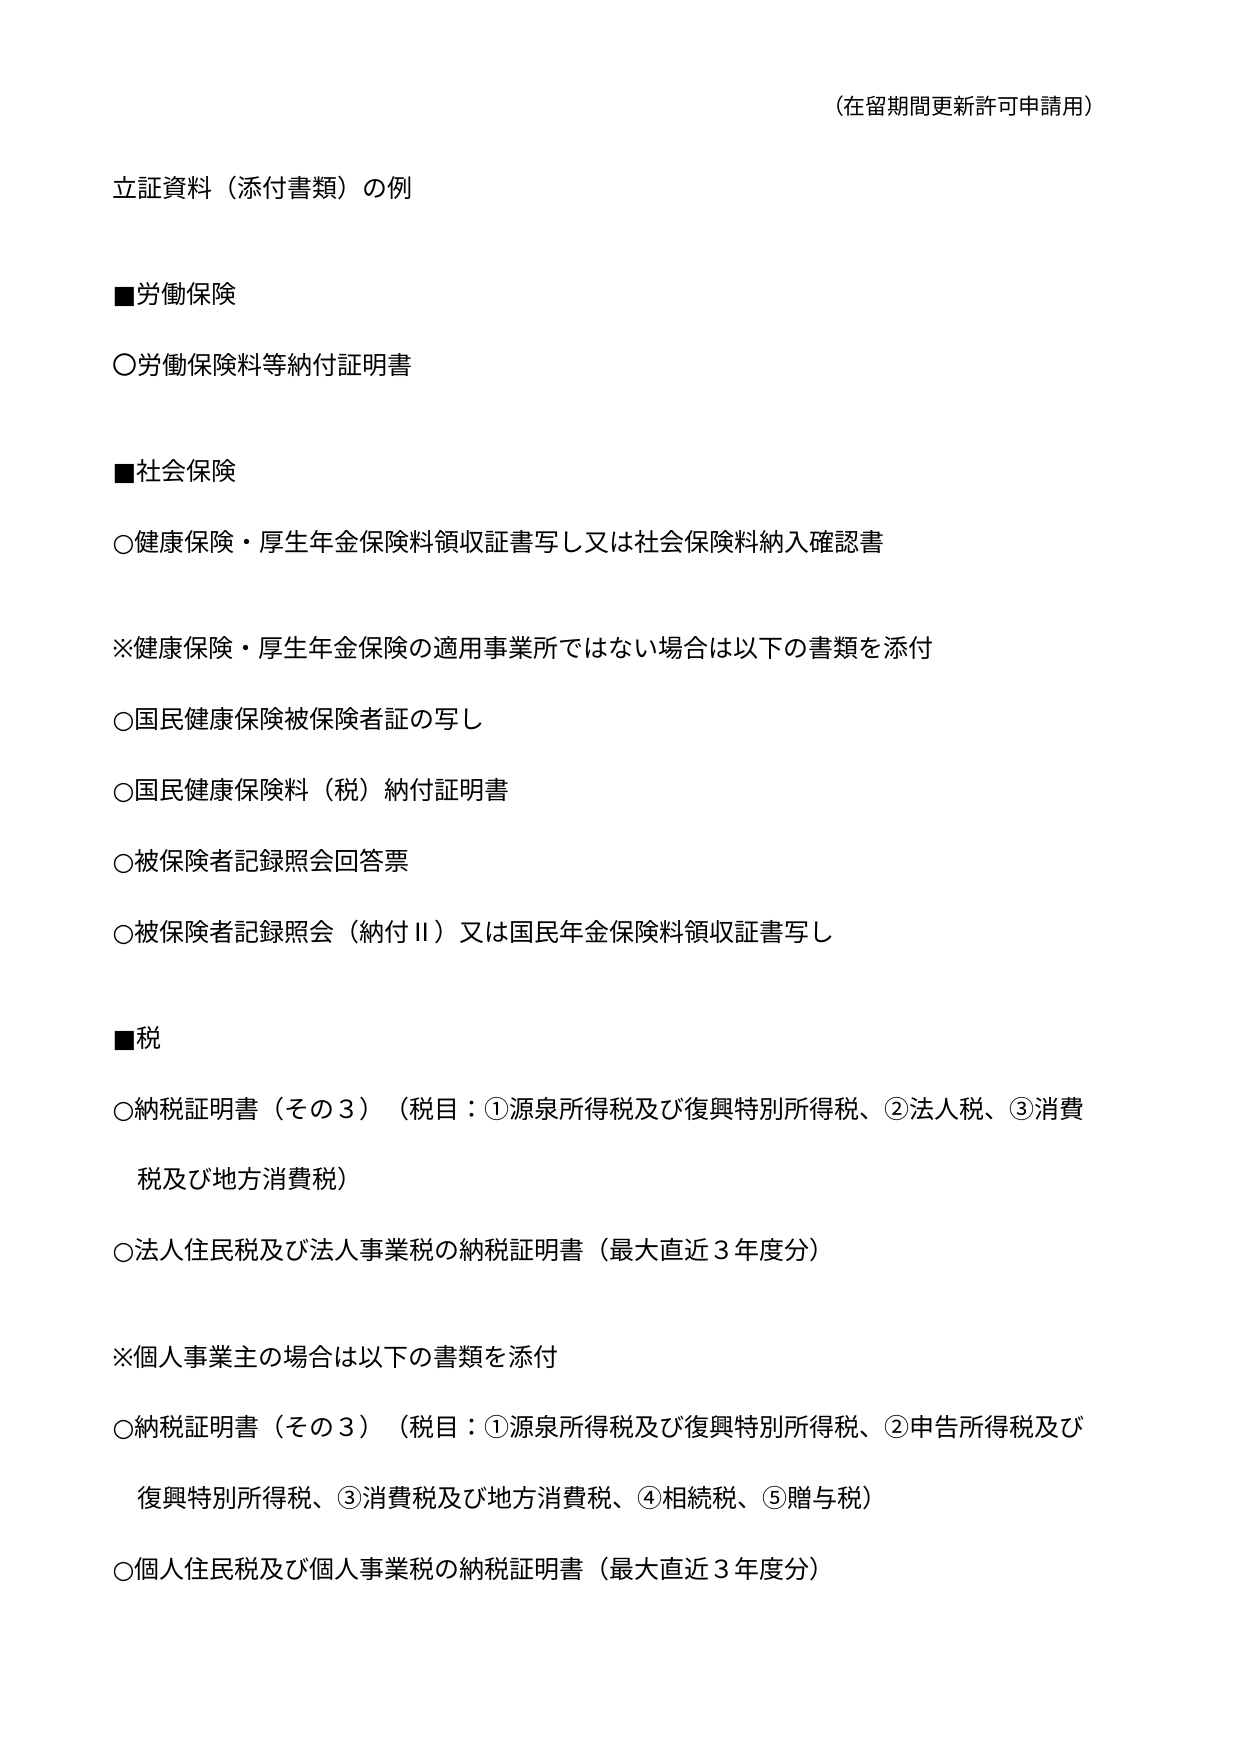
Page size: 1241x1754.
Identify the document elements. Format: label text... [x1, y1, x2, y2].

text ※健康保険・厚生年金保険の適用事業所ではない場合は以下の書類を添付 [112, 611, 1103, 682]
text ○納税証明書（その３）（税目：①源泉所得税及び復興特別所得税、②申告所得税及び復興特別所得税、③消費税及び地方消費税、④相続税、⑤贈与税） [112, 1391, 1103, 1532]
text ■税 [112, 1001, 1103, 1072]
text ○被保険者記録照会（納付Ⅱ）又は国民年金保険料領収証書写し [112, 895, 1103, 966]
text ○納税証明書（その３）（税目：①源泉所得税及び復興特別所得税、②法人税、③消費税及び地方消費税） [112, 1072, 1103, 1213]
text ■労働保険 [112, 257, 1103, 328]
text ■社会保険 [112, 434, 1103, 505]
text ○法人住民税及び法人事業税の納税証明書（最大直近３年度分） [112, 1213, 1103, 1284]
text ○国民健康保険被保険者証の写し [112, 682, 1103, 753]
text 〇労働保険料等納付証明書 [112, 328, 1103, 399]
text ※個人事業主の場合は以下の書類を添付 [112, 1320, 1103, 1391]
text ○国民健康保険料（税）納付証明書 [112, 753, 1103, 824]
text 立証資料（添付書類）の例 [112, 151, 1103, 222]
text ○被保険者記録照会回答票 [112, 824, 1103, 895]
text ○個人住民税及び個人事業税の納税証明書（最大直近３年度分） [112, 1532, 1103, 1603]
text ○健康保険・厚生年金保険料領収証書写し又は社会保険料納入確認書 [112, 505, 1103, 576]
